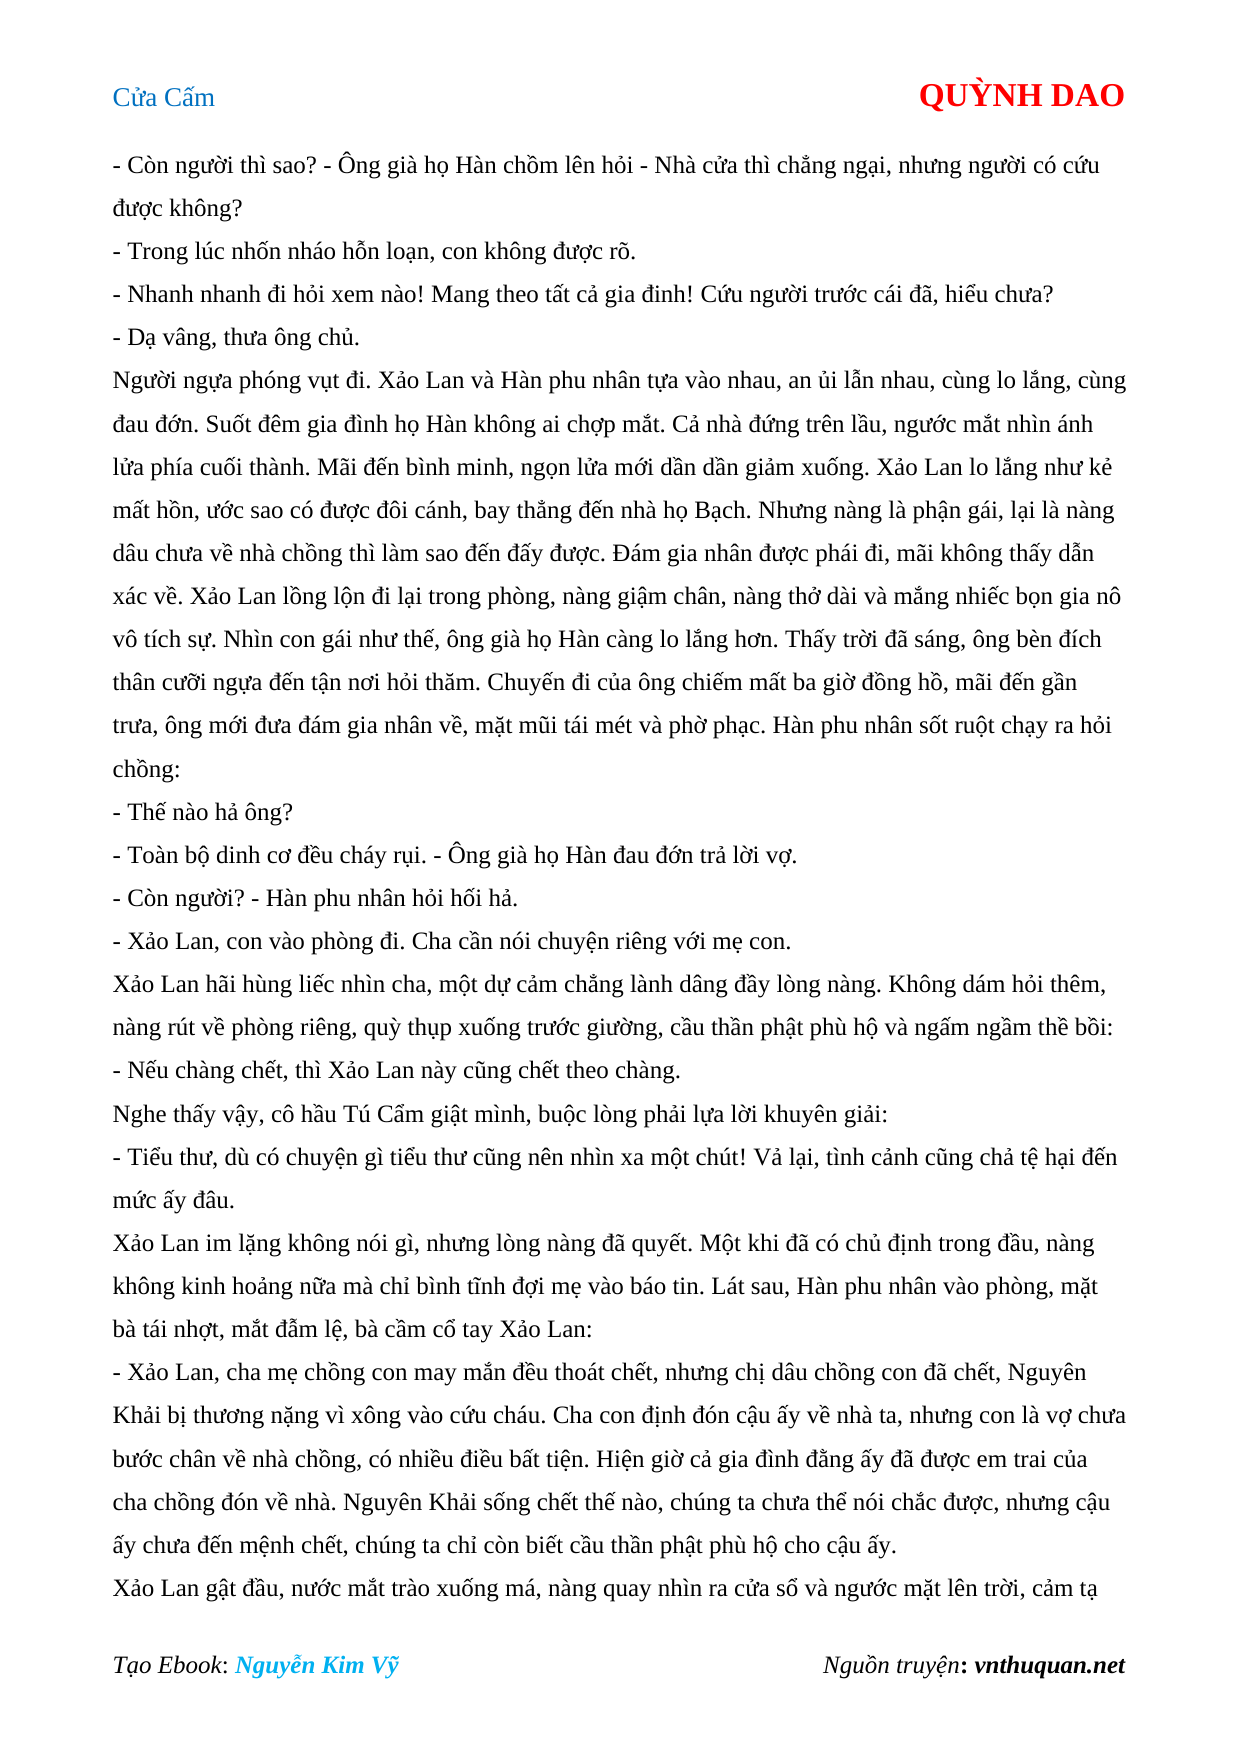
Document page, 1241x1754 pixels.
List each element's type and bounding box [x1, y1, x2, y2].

text [112, 150, 1128, 1602]
